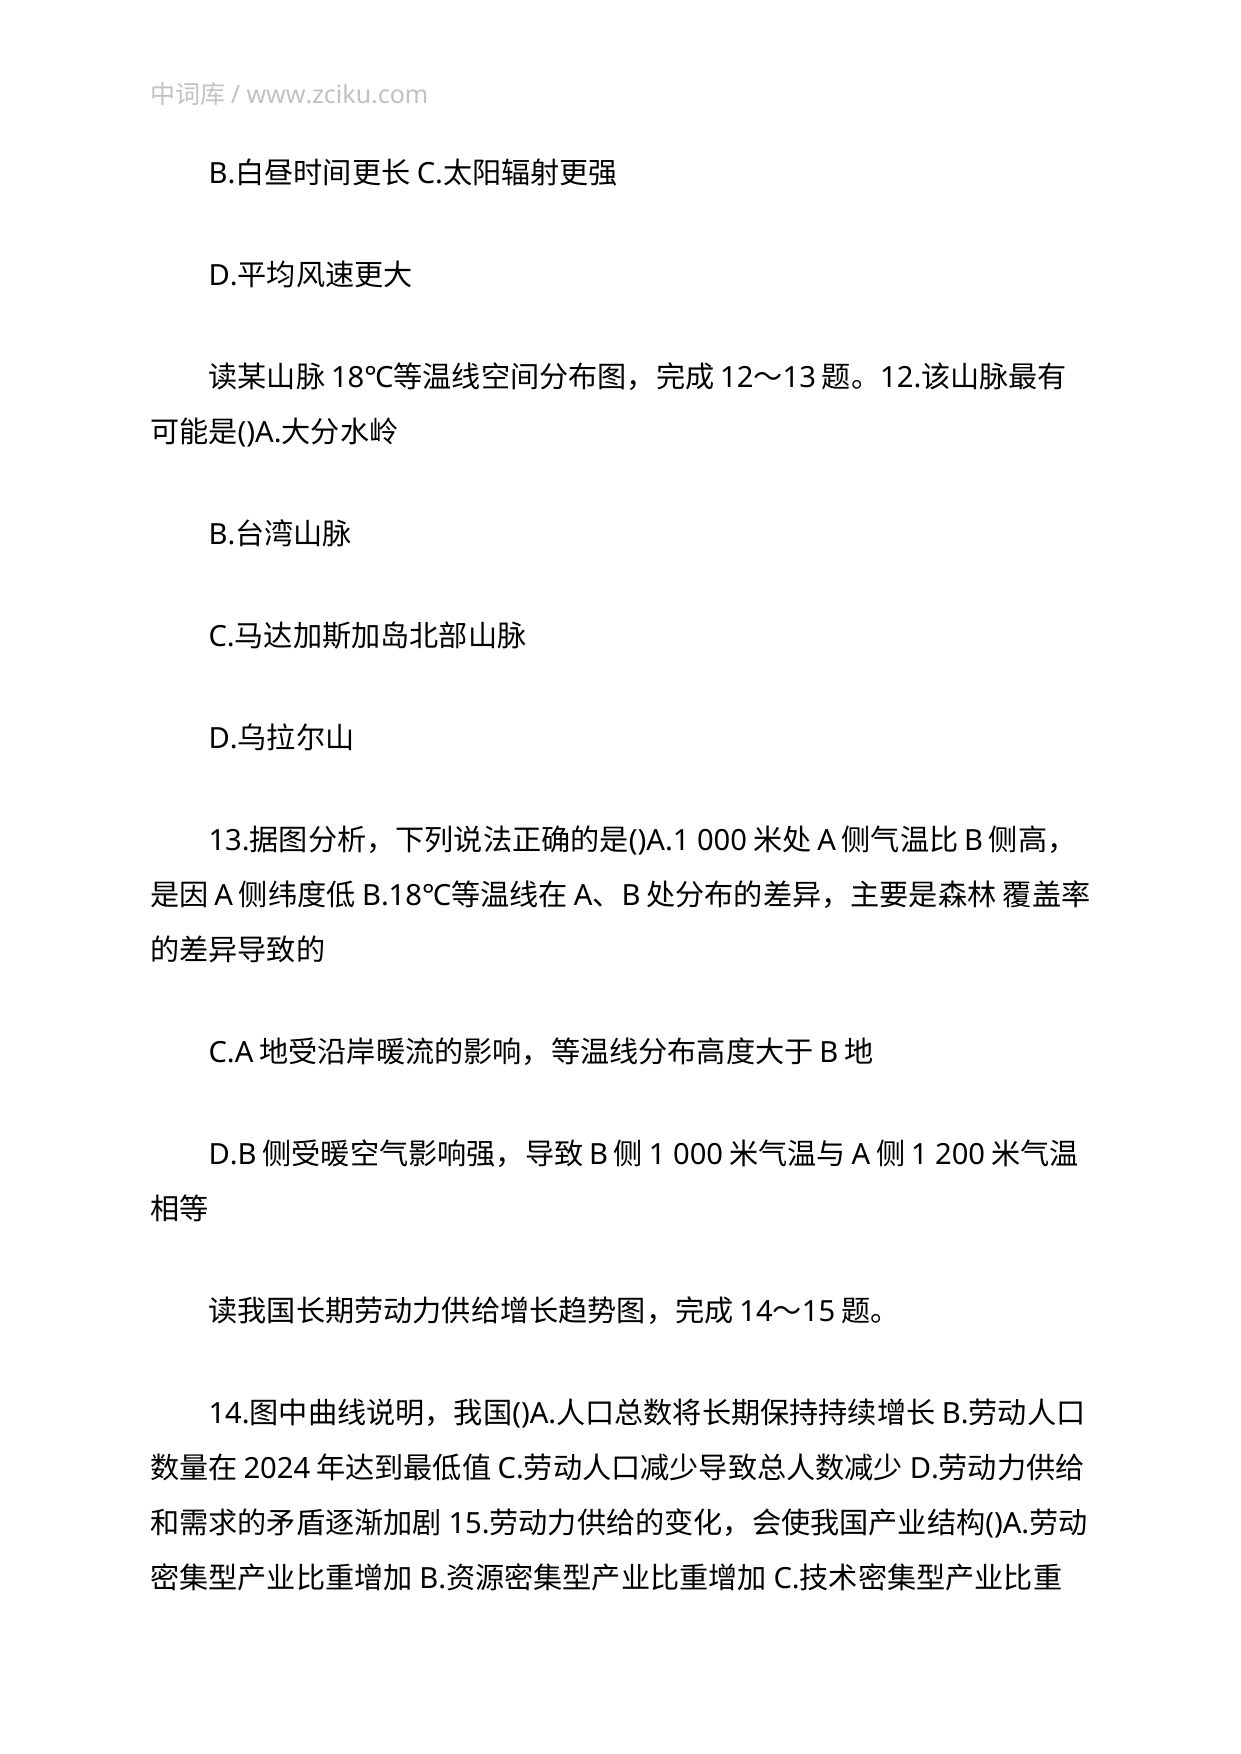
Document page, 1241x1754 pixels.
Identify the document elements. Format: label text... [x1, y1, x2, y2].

text 读我国长期劳动力供给增长趋势图，完成14～15题。 [150, 1287, 1090, 1330]
text D.乌拉尔山 [150, 715, 1090, 757]
text 13.据图分析，下列说法正确的是()A.1 000米处A侧气温比B侧高，是因A侧纬度低 B.18℃等温线在A、B处分布的差异，主要是森林 覆盖率的差异导致的 [150, 817, 1090, 969]
text 读某山脉18℃等温线空间分布图，完成12～13题。12.该山脉最有可能是()A.大分水岭 [150, 354, 1090, 451]
text D.平均风速更大 [150, 252, 1090, 294]
text C.A地受沿岸暖流的影响，等温线分布高度大于B地 [150, 1029, 1090, 1071]
text D.B侧受暖空气影响强，导致B侧1 000米气温与A侧1 200米气温相等 [150, 1131, 1090, 1228]
text B.台湾山脉 [150, 511, 1090, 553]
text B.白昼时间更长 C.太阳辐射更强 [150, 150, 1090, 192]
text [150, 1389, 1090, 1597]
text C.马达加斯加岛北部山脉 [150, 613, 1090, 655]
